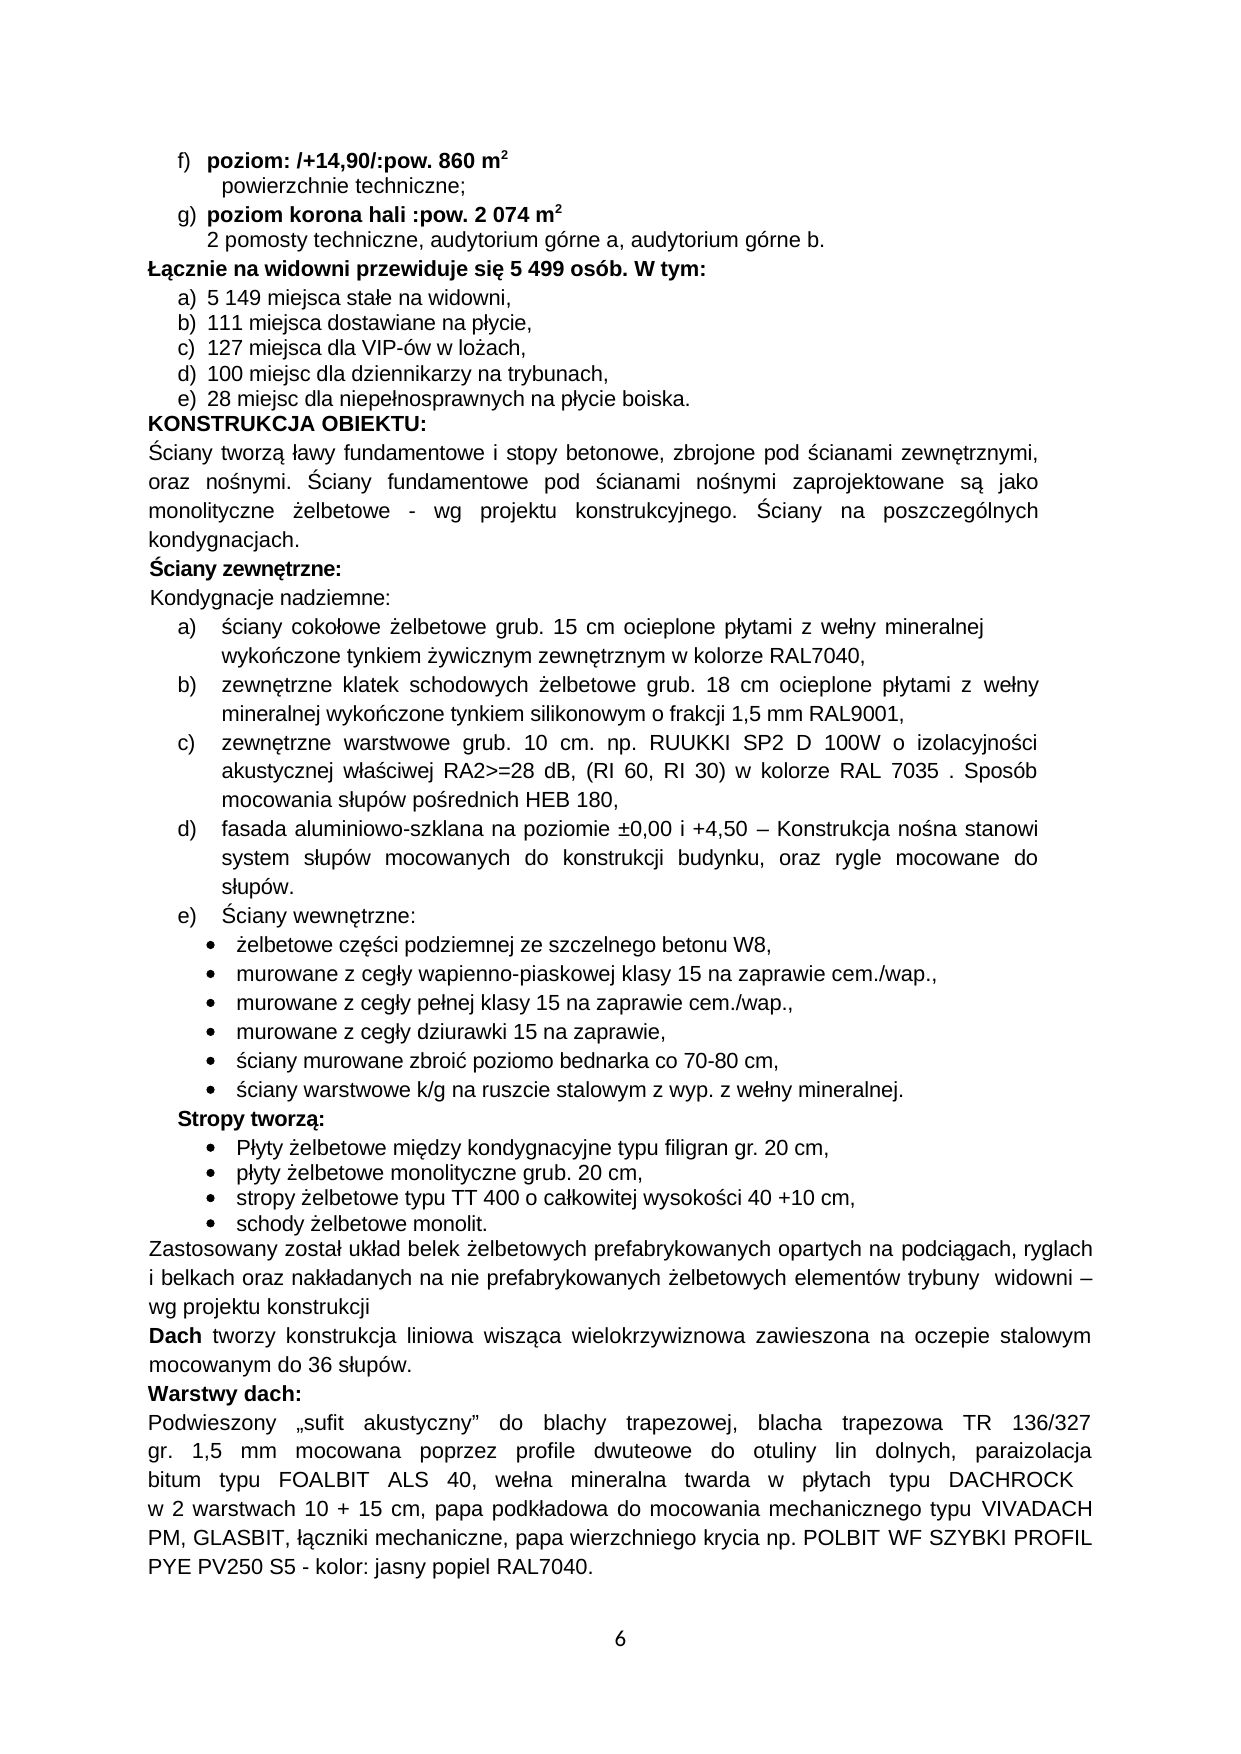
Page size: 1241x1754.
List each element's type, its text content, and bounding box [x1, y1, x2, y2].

list murowane z cegły wapienno-piaskowej klasy 15 na zaprawie cem./wap., [192, 961, 1093, 986]
list murowane z cegły pełnej klasy 15 na zaprawie cem./wap., [192, 990, 1093, 1015]
list 111 miejsca dostawiane na płycie, [177, 310, 1093, 335]
list stropy żelbetowe typu TT 400 o całkowitej wysokości 40 +10 cm, [207, 1185, 1093, 1211]
list 100 miejsc dla dziennikarzy na trybunach, [177, 361, 1093, 386]
text Zastosowany został układ belek żelbetowych prefabrykowanych opartych na podciągach, ryglach i belkach oraz nakładanych na nie prefabrykowanych żelbetowych elementów trybuny widowni – wg projektu konstrukcji [149, 1236, 1093, 1319]
list płyty żelbetowe monolityczne grub. 20 cm, [207, 1160, 1093, 1185]
list 28 miejsc dla niepełnosprawnych na płycie boiska. [177, 386, 1093, 411]
text Ściany tworzą ławy fundamentowe i stopy betonowe, zbrojone pod ścianami zewnętrznymi, oraz nośnymi. Ściany fundamentowe pod ścianami nośnymi zaprojektowane są jako monolityczne żelbetowe - wg projektu konstrukcyjnego. Ściany na poszczególnych kondygnacjach. [148, 440, 1039, 552]
list ściany murowane zbroić poziomo bednarka co 70-80 cm, [192, 1048, 1093, 1073]
text Ściany zewnętrzne: [149, 556, 1093, 581]
list 127 miejsca dla VIP-ów w lożach, [177, 335, 1093, 361]
list zewnętrzne klatek schodowych żelbetowe grub. 18 cm ocieplone płytami z wełny mineralnej wykończone tynkiem silikonowym o frakcji 1,5 mm RAL9001, [177, 672, 1039, 726]
text powierzchnie techniczne; [177, 173, 1093, 198]
list schody żelbetowe monolit. [207, 1211, 1093, 1236]
list żelbetowe części podziemnej ze szczelnego betonu W8, [192, 932, 1093, 957]
text Stropy tworzą: [149, 1106, 1093, 1131]
text Kondygnacje nadziemne: [149, 585, 1093, 610]
text 2 pomosty techniczne, audytorium górne a, audytorium górne b. [177, 227, 1093, 252]
list poziom: /+14,90/:pow. 860 m2 [177, 148, 1093, 173]
list Płyty żelbetowe między kondygnacyjne typu filigran gr. 20 cm, [207, 1135, 1093, 1160]
subtitle KONSTRUKCJA OBIEKTU: [148, 411, 1093, 436]
text Łącznie na widowni przewiduje się 5 499 osób. W tym: [148, 256, 1093, 281]
list ściany warstwowe k/g na ruszcie stalowym z wyp. z wełny mineralnej. [192, 1077, 1093, 1102]
list murowane z cegły dziurawki 15 na zaprawie, [192, 1019, 1093, 1044]
list zewnętrzne warstwowe grub. 10 cm. np. RUUKKI SP2 D 100W o izolacyjności akustycznej właściwej RA2>=28 dB, (RI 60, RI 30) w kolorze RAL 7035 . Sposób mocowania słupów pośrednich HEB 180, [177, 729, 1039, 813]
list fasada aluminiowo-szklana na poziomie ±0,00 i +4,50 – Konstrukcja nośna stanowi system słupów mocowanych do konstrukcji budynku, oraz rygle mocowane do słupów. [177, 816, 1039, 899]
list ściany cokołowe żelbetowe grub. 15 cm ocieplone płytami z wełny mineralnej wykończone tynkiem żywicznym zewnętrznym w kolorze RAL7040, [177, 614, 984, 668]
list Ściany wewnętrzne: [177, 903, 1039, 928]
text Warstwy dach: [148, 1381, 1093, 1406]
list 5 149 miejsca stałe na widowni, [177, 285, 1093, 310]
text Dach tworzy konstrukcja liniowa wisząca wielokrzywiznowa zawieszona na oczepie stalowym mocowanym do 36 słupów. [149, 1323, 1092, 1377]
list poziom korona hali :pow. 2 074 m2 [177, 202, 1093, 227]
text Podwieszony „sufit akustyczny” do blachy trapezowej, blacha trapezowa TR 136/327 gr. 1,5 mm mocowana poprzez profile dwuteowe do otuliny lin dolnych, paraizolacja bitum typu FOALBIT ALS 40, wełna mineralna twarda w płytach typu DACHROCK w 2 warstwach 10 + 15 cm, papa podkładowa do mocowania mechanicznego typu VIVADACH PM, GLASBIT, łączniki mechaniczne, papa wierzchniego krycia np. POLBIT WF SZYBKI PROFIL PYE PV250 S5 - kolor: jasny popiel RAL7040. [148, 1409, 1093, 1579]
